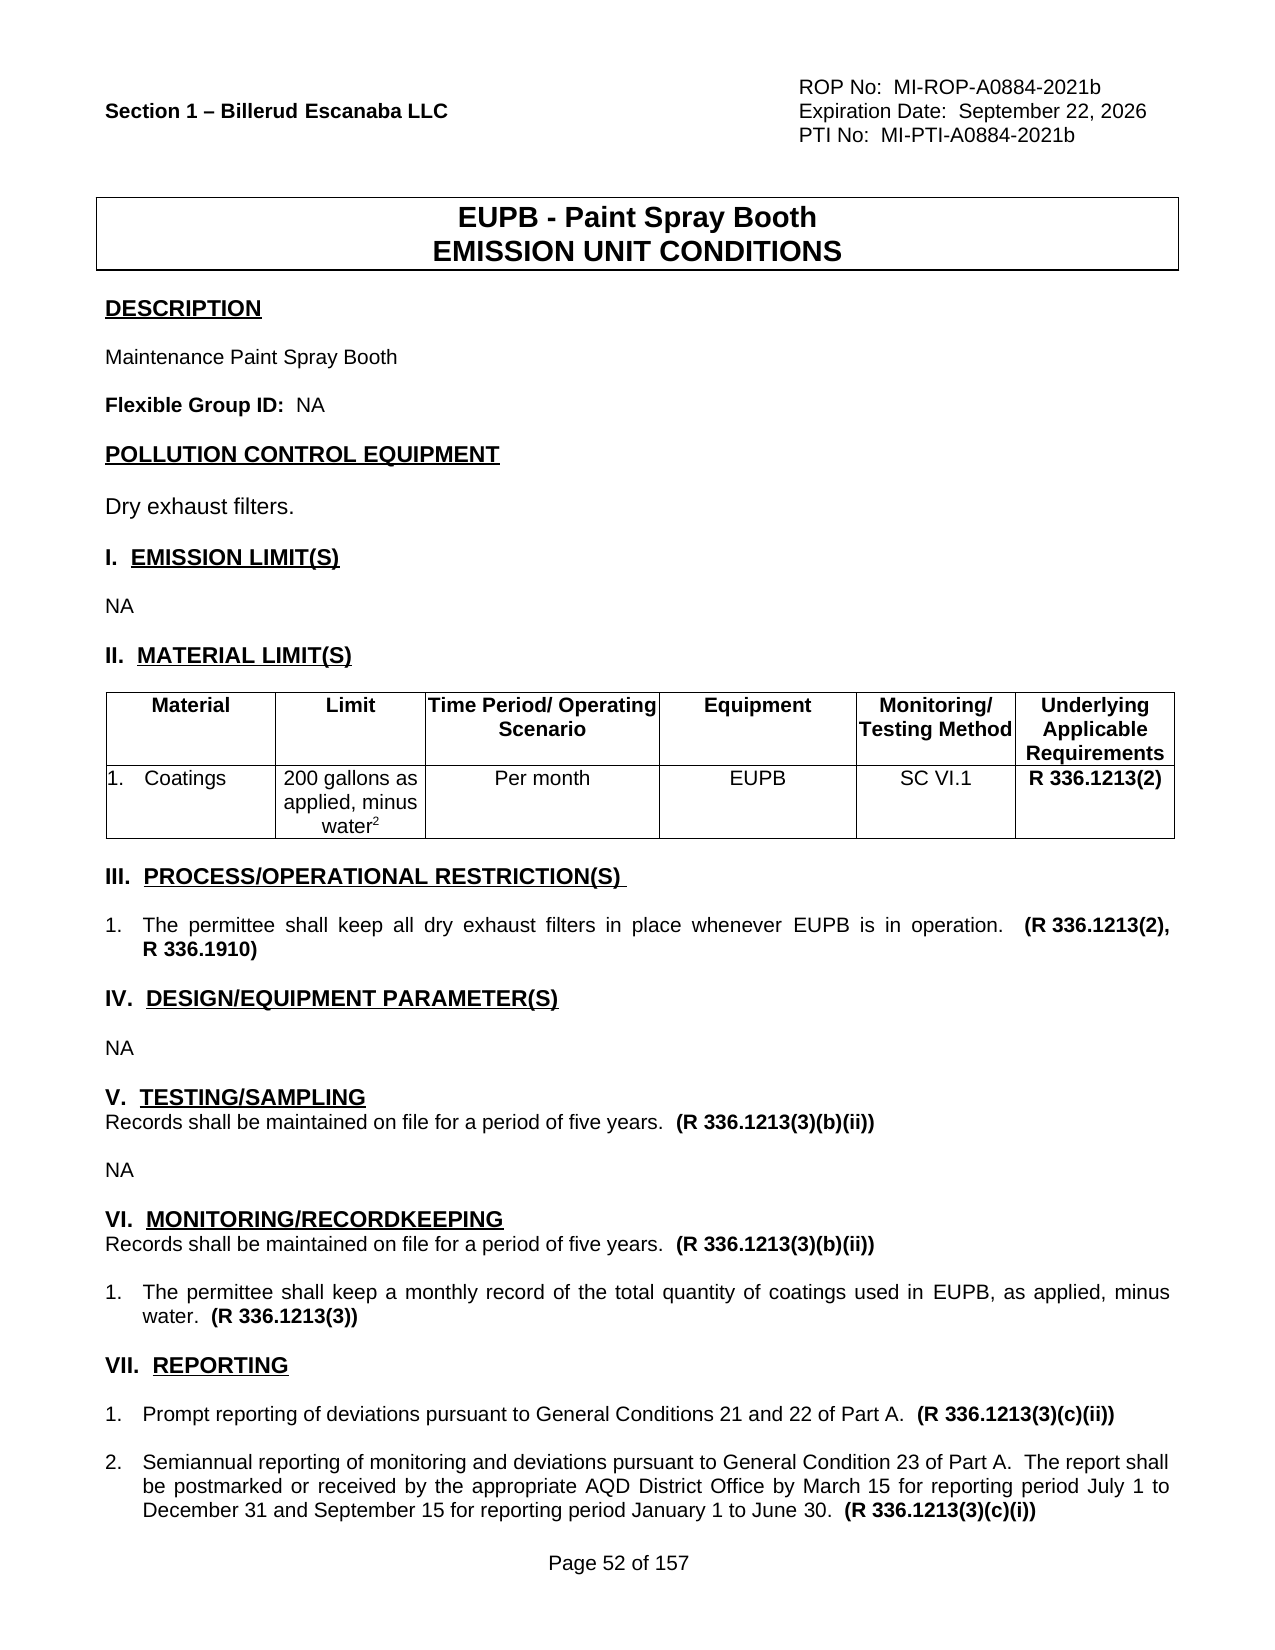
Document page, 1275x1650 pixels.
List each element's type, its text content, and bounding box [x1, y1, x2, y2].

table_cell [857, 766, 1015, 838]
text DESCRIPTION [105, 294, 1170, 321]
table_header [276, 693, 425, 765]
text Records shall be maintained on file for a period of five years. (R 336.1213(3)(b)(ii)) [105, 1232, 1170, 1256]
text 2. Semiannual reporting of monitoring and deviations pursuant to General Condition 23 of Part A. The report shall be postmarked or received by the appropriate AQD District Office by March 15 for reporting period July 1 to December 31 and September 15 for reporting period January 1 to June 30. (R 336.1213(3)(c)(i)) [105, 1450, 1170, 1522]
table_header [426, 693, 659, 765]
text POLLUTION CONTROL EQUIPMENT [105, 441, 1170, 467]
text II. MATERIAL LIMIT(S) [105, 642, 1170, 668]
text NA [105, 1036, 1170, 1059]
text I. EMISSION LIMIT(S) [105, 544, 1170, 570]
text 1. Prompt reporting of deviations pursuant to General Conditions 21 and 22 of Part A. (R 336.1213(3)(c)(ii)) [105, 1402, 1170, 1426]
text Flexible Group ID: NA [105, 393, 1170, 417]
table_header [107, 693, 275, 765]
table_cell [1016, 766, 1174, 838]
text EMISSION UNIT CONDITIONS [97, 231, 1178, 269]
text 1. The permittee shall keep all dry exhaust filters in place whenever EUPB is in operation. (R 336.1213(2), R 336.1910) [105, 913, 1170, 961]
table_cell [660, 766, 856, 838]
text V. TESTING/SAMPLING [105, 1083, 1170, 1110]
text NA [105, 1158, 1170, 1182]
text VI. MONITORING/RECORDKEEPING [105, 1206, 1170, 1232]
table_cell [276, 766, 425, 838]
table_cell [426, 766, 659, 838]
text VII. REPORTING [105, 1352, 1170, 1378]
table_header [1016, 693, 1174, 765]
text 1. The permittee shall keep a monthly record of the total quantity of coatings used in EUPB, as applied, minus water. (R 336.1213(3)) [105, 1280, 1170, 1328]
text Records shall be maintained on file for a period of five years. (R 336.1213(3)(b)(ii)) [105, 1110, 1170, 1134]
text Dry exhaust filters. [105, 493, 1170, 520]
text III. PROCESS/OPERATIONAL RESTRICTION(S) [105, 863, 1170, 889]
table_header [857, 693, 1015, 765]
subtitle EUPB - Paint Spray Booth [97, 198, 1178, 231]
text Maintenance Paint Spray Booth [105, 345, 1170, 369]
text NA [105, 594, 1170, 618]
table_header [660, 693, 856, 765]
text IV. DESIGN/EQUIPMENT PARAMETER(S) [105, 985, 1170, 1012]
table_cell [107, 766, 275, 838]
